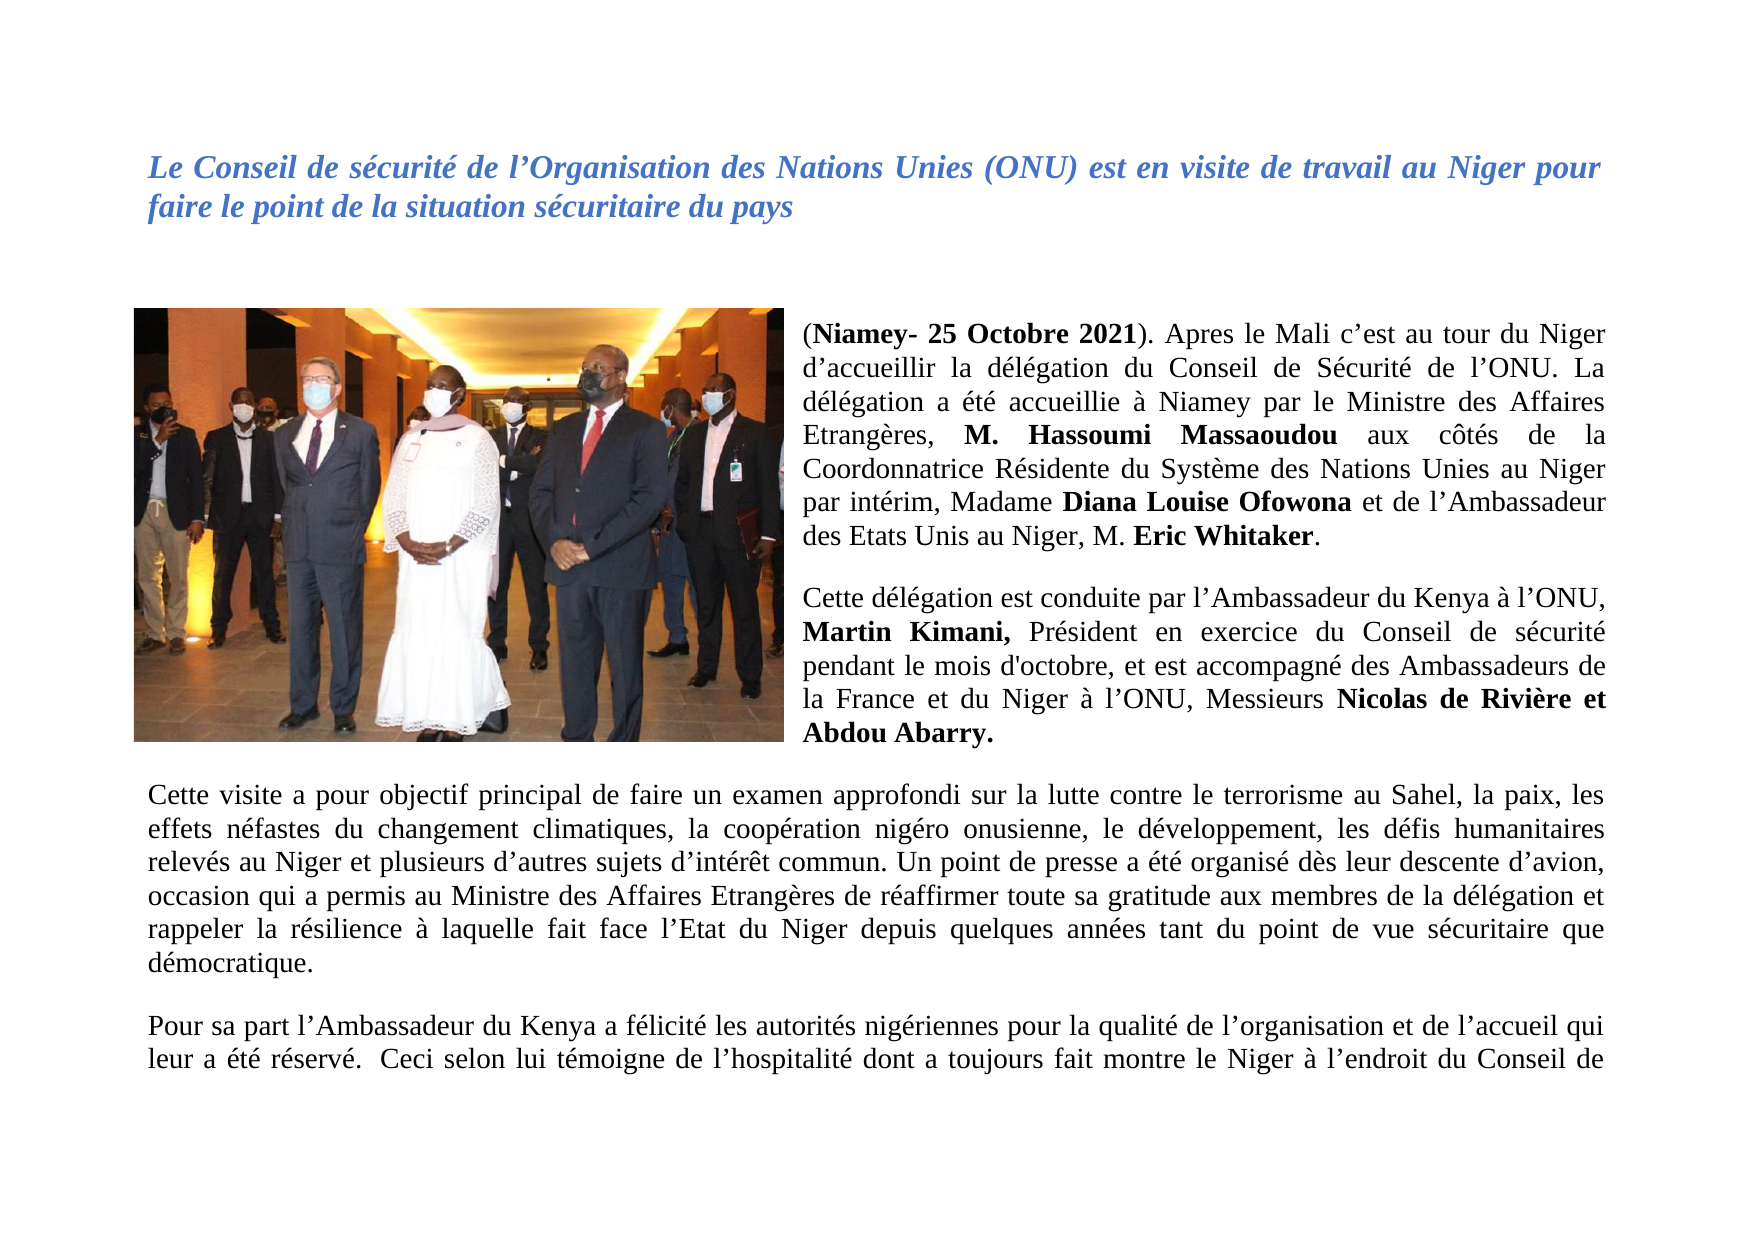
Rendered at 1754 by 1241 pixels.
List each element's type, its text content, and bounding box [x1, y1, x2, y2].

text Le Conseil de sécurité de l’Organisation des Nations Unies (ONU) est en visite de travail au Niger pour faire le point de la situation sécuritaire du pays [148, 148, 1606, 224]
text (Niamey- 25 Octobre 2021). Apres le Mali c’est au tour du Niger d’accueillir la délégation du Conseil de Sécurité de l’ONU. La délégation a été accueillie à Niamey par le Ministre des Affaires Etrangères, M. Hassoumi Massaoudou aux côtés de la Coordonnatrice Résidente du Système des Nations Unies au Niger par intérim, Madame Diana Louise Ofowona et de l’Ambassadeur des Etats Unis au Niger, M. Eric Whitaker. [784, 317, 1606, 551]
picture [133, 308, 784, 742]
text Cette visite a pour objectif principal de faire un examen approfondi sur la lutte contre le terrorisme au Sahel, la paix, les effets néfastes du changement climatiques, la coopération nigéro onusienne, le développement, les défis humanitaires relevés au Niger et plusieurs d’autres sujets d’intérêt commun. Un point de presse a été organisé dès leur descente d’avion, occasion qui a permis au Ministre des Affaires Etrangères de réaffirmer toute sa gratitude aux membres de la délégation et rappeler la résilience à laquelle fait face l’Etat du Niger depuis quelques années tant du point de vue sécuritaire que démocratique. [148, 777, 1606, 979]
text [148, 1008, 1606, 1075]
text Cette délégation est conduite par l’Ambassadeur du Kenya à l’ONU, Martin Kimani, Président en exercice du Conseil de sécurité pendant le mois d'octobre, et est accompagné des Ambassadeurs de la France et du Niger à l’ONU, Messieurs Nicolas de Rivière et Abdou Abarry. [148, 581, 1606, 748]
